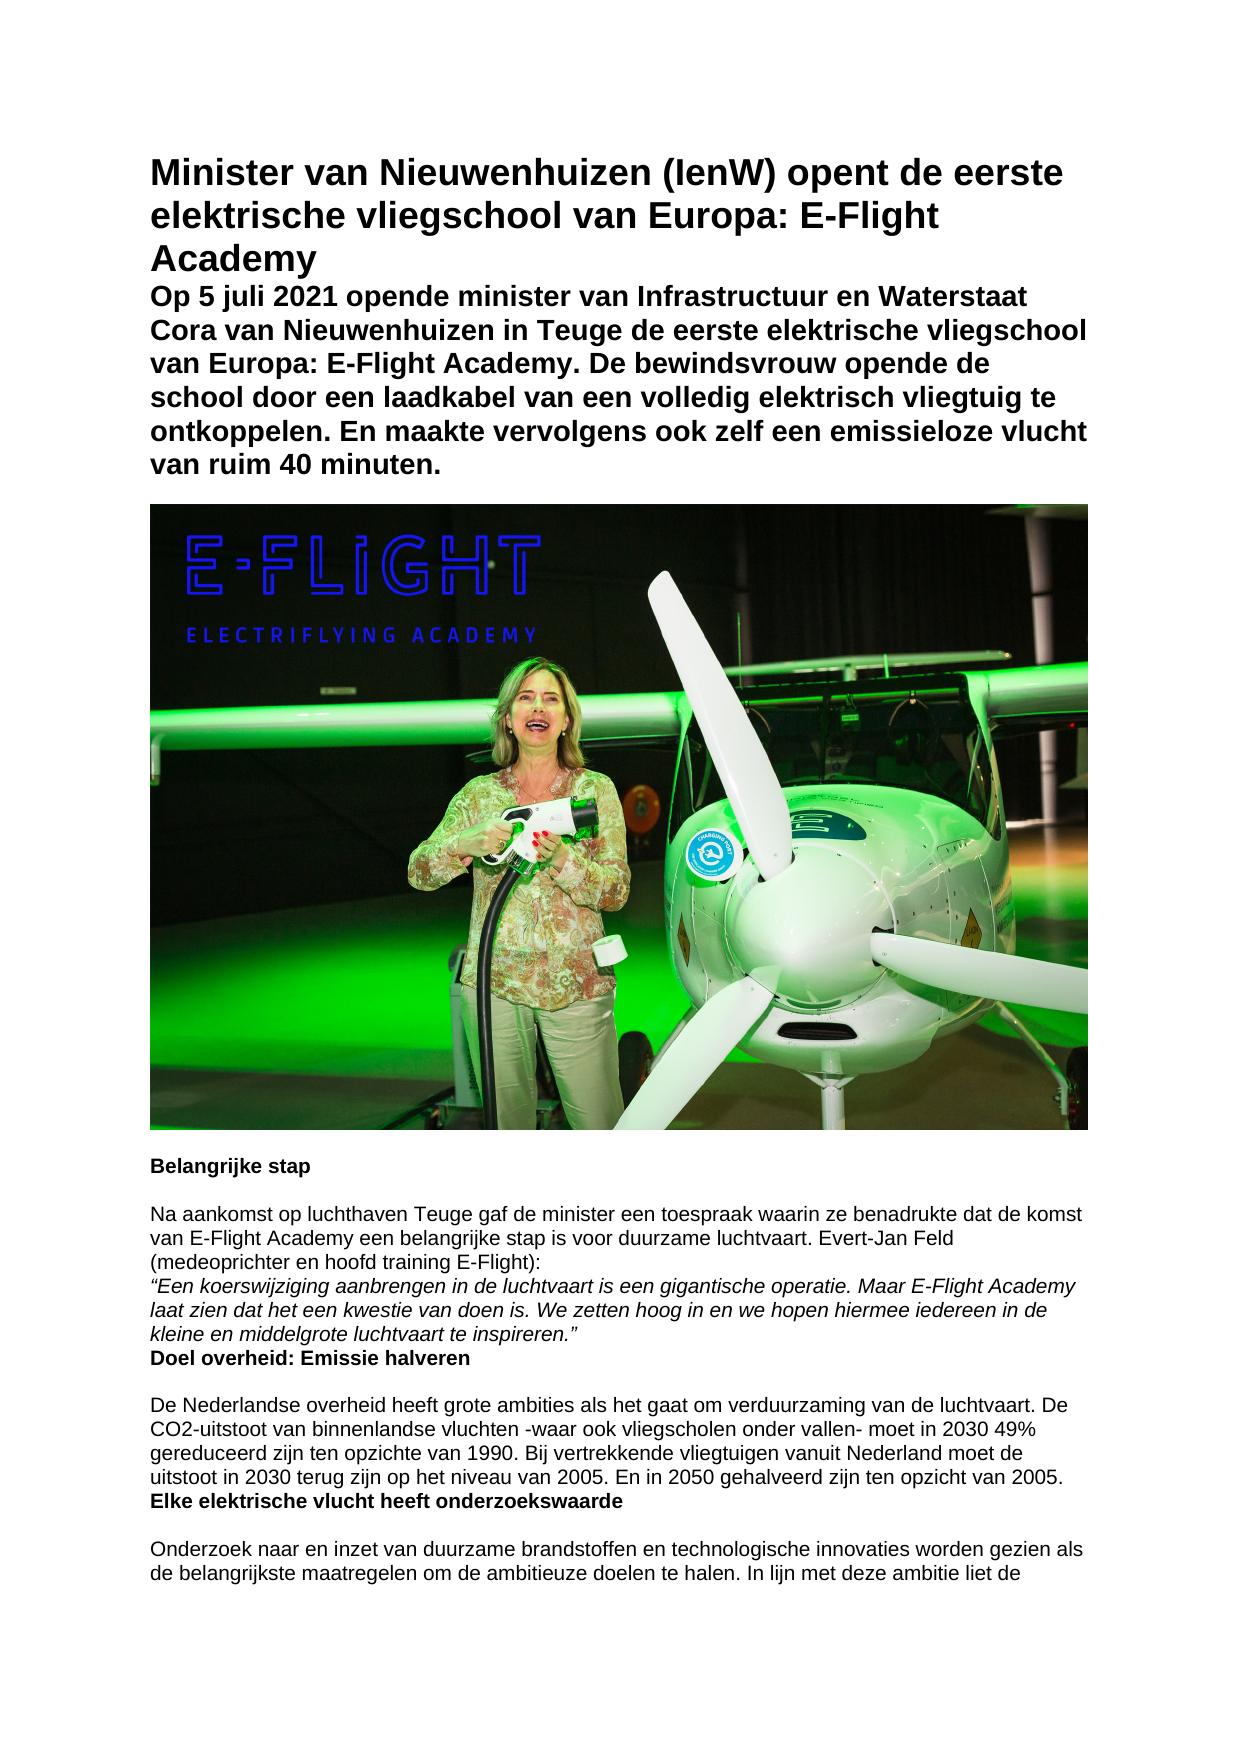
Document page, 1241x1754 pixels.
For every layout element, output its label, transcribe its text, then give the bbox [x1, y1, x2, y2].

text Elke elektrische vlucht heeft onderzoekswaarde [150, 1489, 1090, 1513]
text Op 5 juli 2021 opende minister van Infrastructuur en Waterstaat Cora van Nieuwenhuizen in Teuge de eerste elektrische vliegschool van Europa: E-Flight Academy. De bewindsvrouw opende de school door een laadkabel van een volledig elektrisch vliegtuig te ontkoppelen. En maakte vervolgens ook zelf een emissieloze vlucht van ruim 40 minuten. [150, 279, 1090, 481]
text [150, 1537, 1090, 1585]
text “Een koerswijziging aanbrengen in de luchtvaart is een gigantische operatie. Maar E-Flight Academy laat zien dat het een kwestie van doen is. We zetten hoog in en we hopen hiermee iedereen in de kleine en middelgrote luchtvaart te inspireren.” [150, 1273, 1090, 1345]
text Belangrijke stap [150, 1154, 1090, 1178]
text De Nederlandse overheid heeft grote ambities als het gaat om verduurzaming van de luchtvaart. De CO2-uitstoot van binnenlandse vluchten -waar ook vliegscholen onder vallen- moet in 2030 49% gereduceerd zijn ten opzichte van 1990. Bij vertrekkende vliegtuigen vanuit Nederland moet de uitstoot in 2030 terug zijn op het niveau van 2005. En in 2050 gehalveerd zijn ten opzicht van 2005. [150, 1393, 1090, 1489]
text Minister van Nieuwenhuizen (IenW) opent de eerste elektrische vliegschool van Europa: E-Flight Academy [150, 150, 1090, 279]
text Na aankomst op luchthaven Teuge gaf de minister een toespraak waarin ze benadrukte dat de komst van E-Flight Academy een belangrijke stap is voor duurzame luchtvaart. Evert-Jan Feld (medeoprichter en hoofd training E-Flight): [150, 1202, 1090, 1273]
text Doel overheid: Emissie halveren [150, 1345, 1090, 1369]
picture [150, 504, 1088, 1130]
